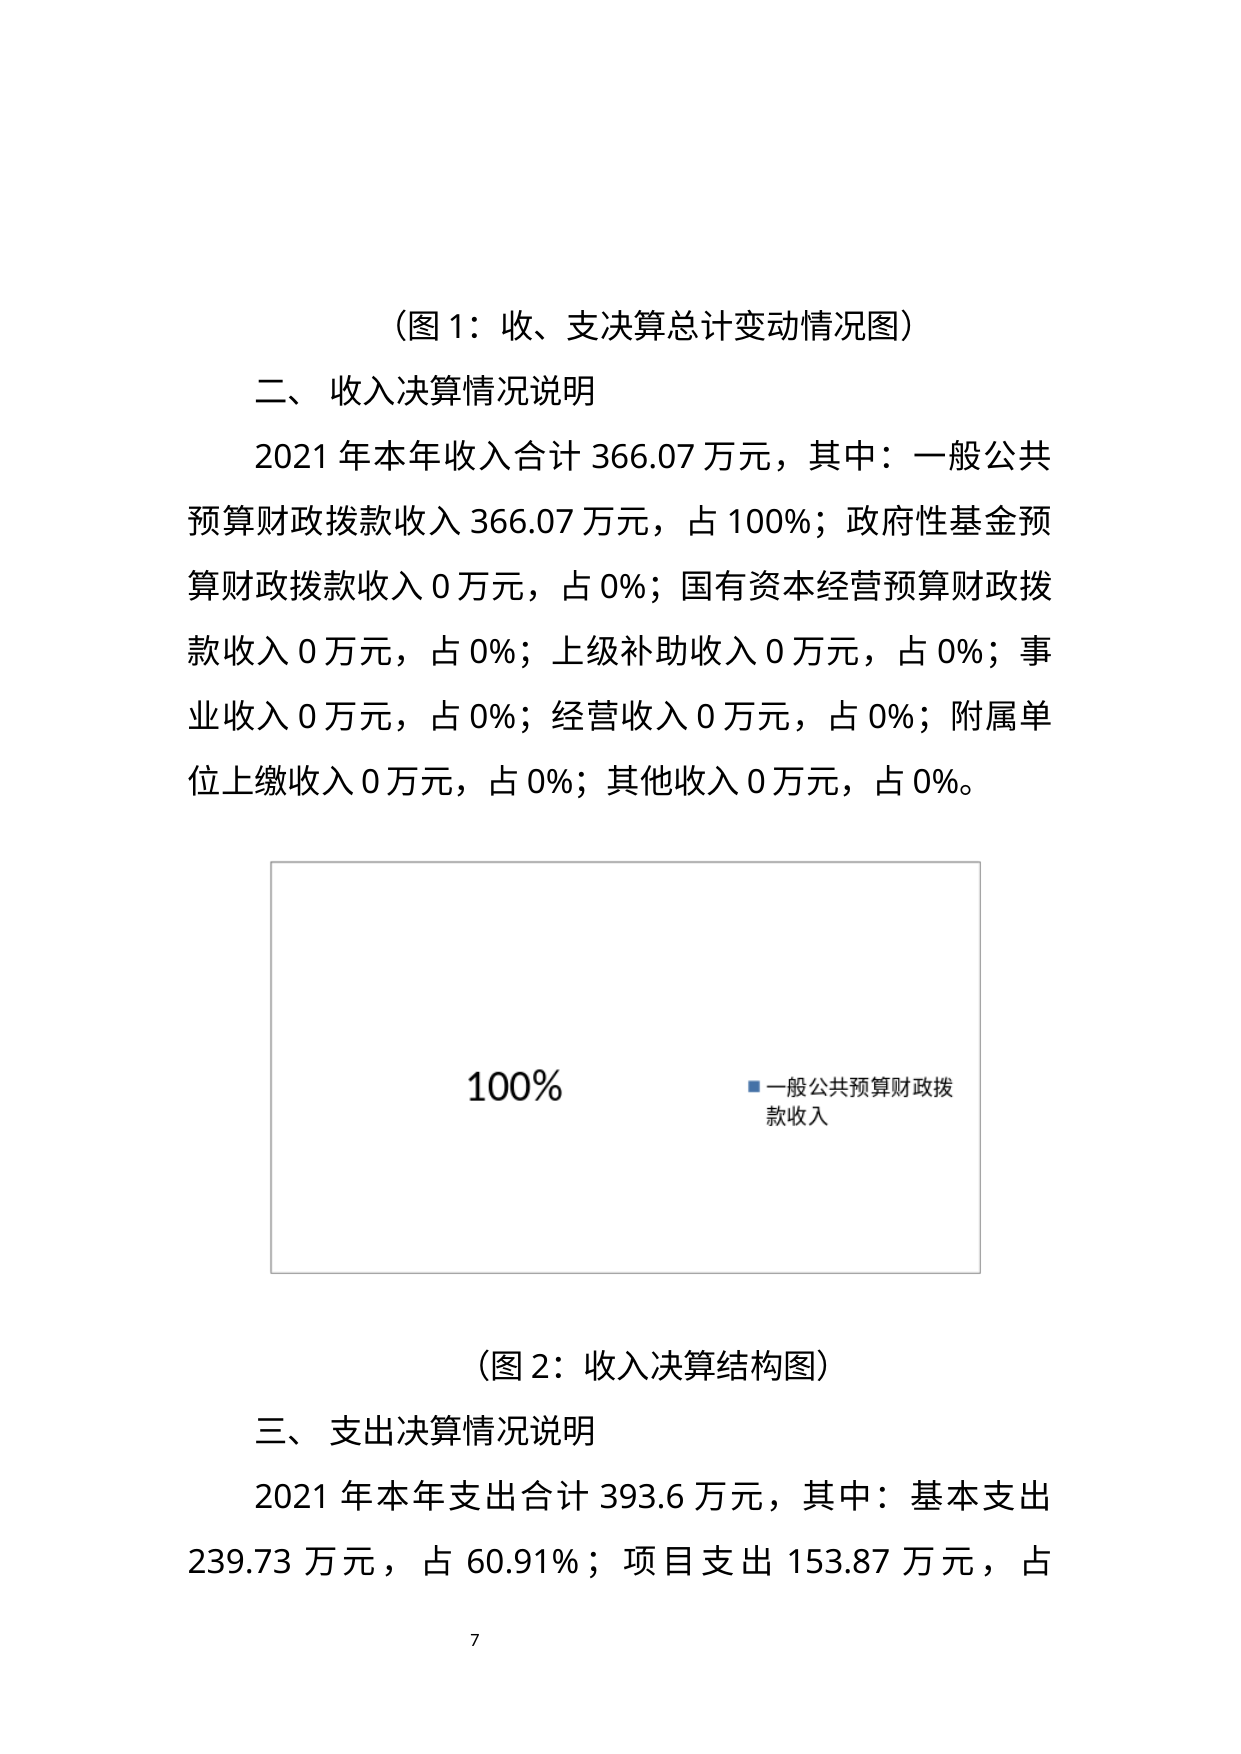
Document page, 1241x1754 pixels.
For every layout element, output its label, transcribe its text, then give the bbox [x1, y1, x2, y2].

list 支出决算情况说明 [254, 1397, 1053, 1462]
list 收入决算情况说明 [254, 357, 1053, 422]
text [187, 1462, 1053, 1592]
text 2021年本年收入合计366.07万元，其中：一般公共预算财政拨款收入366.07万元，占100%；政府性基金预算财政拨款收入0万元，占0%；国有资本经营预算财政拨款收入0万元，占0%；上级补助收入0万元，占0%；事业收入0万元，占0%；经营收入0万元，占0%；附属单位上缴收入0万元，占0%；其他收入0万元，占0%。 [187, 422, 1053, 812]
text （图1：收、支决算总计变动情况图） [187, 292, 1053, 357]
text （图2：收入决算结构图） [187, 1332, 1053, 1397]
